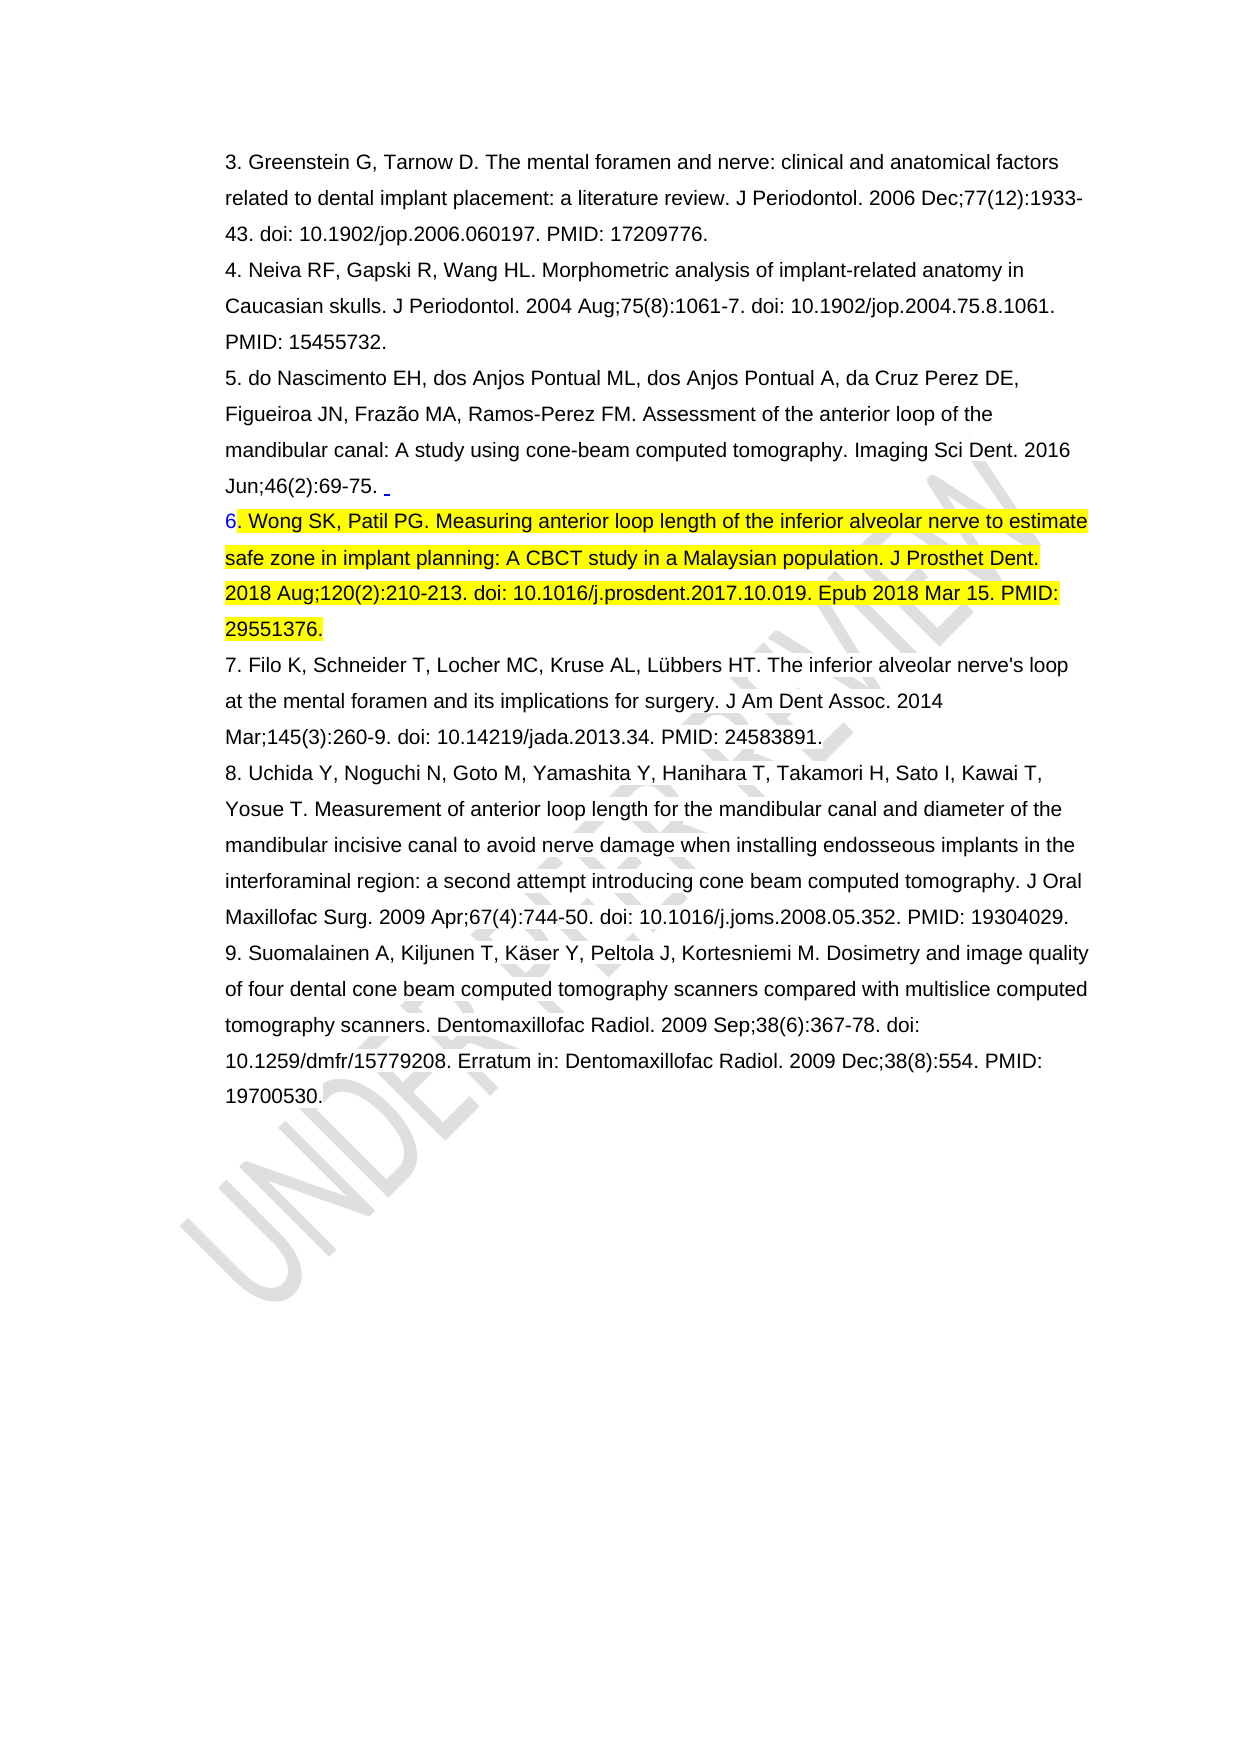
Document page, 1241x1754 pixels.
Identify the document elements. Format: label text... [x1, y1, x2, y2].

list 7. Filo K, Schneider T, Locher MC, Kruse AL, Lübbers HT. The inferior alveolar nerve's loop at the mental foramen and its implications for surgery. J Am Dent Assoc. 2014 Mar;145(3):260-9. doi: 10.14219/jada.2013.34. PMID: 24583891. [225, 653, 1090, 749]
list 9. Suomalainen A, Kiljunen T, Käser Y, Peltola J, Kortesniemi M. Dosimetry and image quality of four dental cone beam computed tomography scanners compared with multislice computed tomography scanners. Dentomaxillofac Radiol. 2009 Sep;38(6):367-78. doi: 10.1259/dmfr/15779208. Erratum in: Dentomaxillofac Radiol. 2009 Dec;38(8):554. PMID: 19700530. [225, 964, 1090, 1108]
list 3. Greenstein G, Tarnow D. The mental foramen and nerve: clinical and anatomical factors related to dental implant placement: a literature review. J Periodontol. 2006 Dec;77(12):1933-43. doi: 10.1902/jop.2006.060197. PMID: 17209776. [225, 150, 1090, 246]
list 8. Uchida Y, Noguchi N, Goto M, Yamashita Y, Hanihara T, Takamori H, Sato I, Kawai T, Yosue T. Measurement of anterior loop length for the mandibular canal and diameter of the mandibular incisive canal to avoid nerve damage when installing endosseous implants in the interforaminal region: a second attempt introducing cone beam computed tomography. J Oral Maxillofac Surg. 2009 Apr;67(4):744-50. doi: 10.1016/j.joms.2008.05.352. PMID: 19304029. [225, 761, 1090, 929]
list 6. Wong SK, Patil PG. Measuring anterior loop length of the inferior alveolar nerve to estimate safe zone in implant planning: A CBCT study in a Malaysian population. J Prosthet Dent. 2018 Aug;120(2):210-213. doi: 10.1016/j.prosdent.2017.10.019. Epub 2018 Mar 15. PMID: 29551376. [225, 509, 1090, 641]
list 5. do Nascimento EH, dos Anjos Pontual ML, dos Anjos Pontual A, da Cruz Perez DE, Figueiroa JN, Frazão MA, Ramos-Perez FM. Assessment of the anterior loop of the mandibular canal: A study using cone-beam computed tomography. Imaging Sci Dent. 2016 Jun;46(2):69-75. [225, 366, 1090, 497]
list 4. Neiva RF, Gapski R, Wang HL. Morphometric analysis of implant-related anatomy in Caucasian skulls. J Periodontol. 2004 Aug;75(8):1061-7. doi: 10.1902/jop.2004.75.8.1061. PMID: 15455732. [225, 258, 1090, 354]
